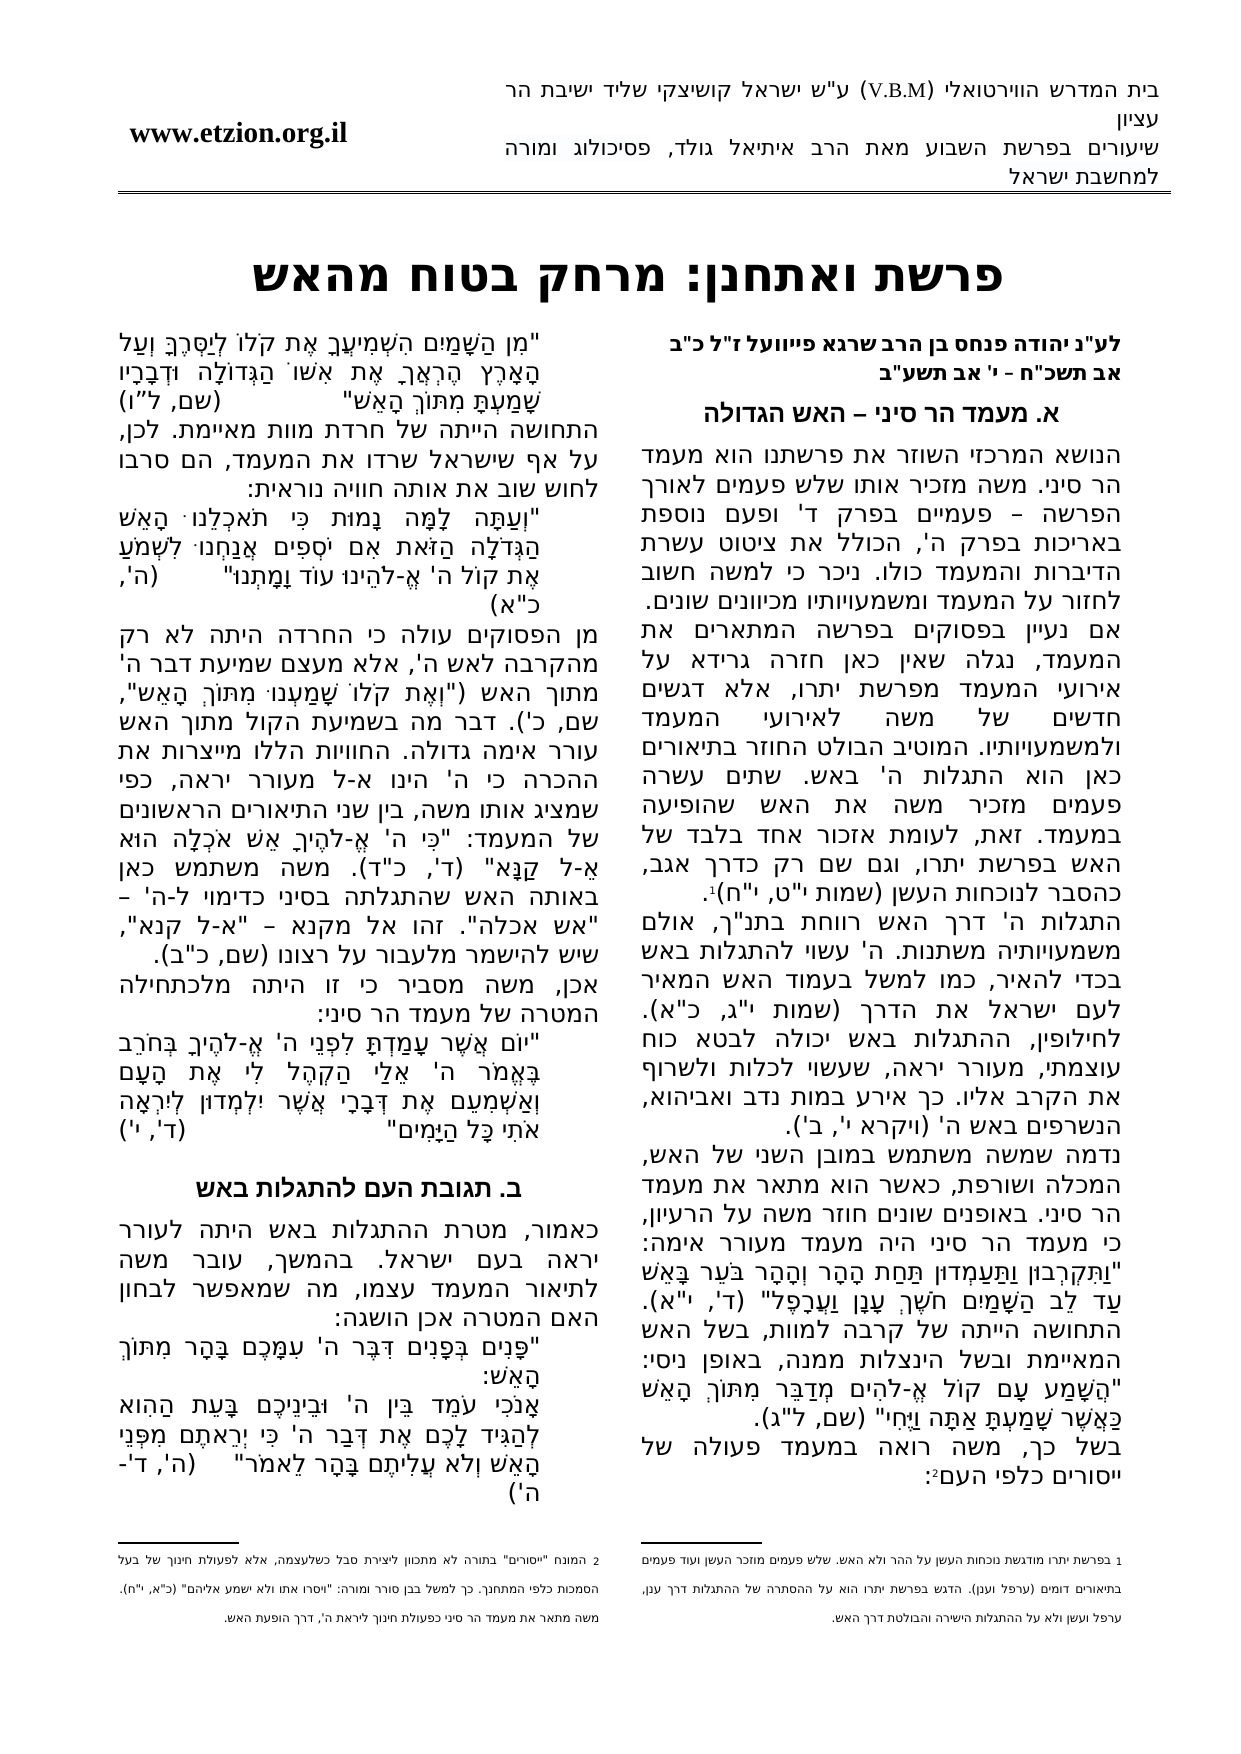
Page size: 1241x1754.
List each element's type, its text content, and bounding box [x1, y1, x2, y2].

text "פָּנִים בְּפָנִים דִּבֶּר ה' עִמָּכֶם בָּהָר מִתּוֹךְ הָאֵשׁ: [118, 1332, 540, 1391]
text אָנֹכִי עֹמֵד בֵּין ה' וּבֵינֵיכֶם בָּעֵת הַהִוא לְהַגִּיד לָכֶם אֶת דְּבַר ה' כִּי יְרֵאתֶם מִפְּנֵי הָאֵשׁ וְלֹא עֲלִיתֶם בָּהָר לֵאמֹר" (ה', ד'-ה') [118, 1391, 540, 1507]
text א. מעמד הר סיני – האש הגדולה [641, 399, 1122, 428]
text אכן, משה מסביר כי זו היתה מלכתחילה המטרה של מעמד הר סיני: [118, 970, 599, 1028]
text התגלות ה' דרך האש רווחת בתנ"ך, אולם משמעויותיה משתנות. ה' עשוי להתגלות באש בכדי להאיר, כמו למשל בעמוד האש המאיר לעם ישראל את הדרך (שמות י"ג, כ"א). לחילופין, ההתגלות באש יכולה לבטא כוח עוצמתי, מעורר יראה, שעשוי לכלות ולשרוף את הקרב אליו. כך אירע במות נדב ואביהוא, הנשרפים באש ה' (ויקרא י', ב'). [641, 907, 1122, 1141]
text נדמה שמשה משתמש במובן השני של האש, המכלה ושורפת, כאשר הוא מתאר את מעמד הר סיני. באופנים שונים חוזר משה על הרעיון, כי מעמד הר סיני היה מעמד מעורר אימה: "וַתִּקְרְבוּן וַתַּעַמְדוּן תַּחַת הָהָר וְהָהָר בֹּעֵר בָּאֵשׁ עַד לֵב הַשָּׁמַיִם חֹשֶׁךְ עָנָן וַעֲרָפֶל" (ד', י"א). התחושה הייתה של קרבה למוות, בשל האש המאיימת ובשל הינצלות ממנה, באופן ניסי: "הֲשָׁמַע עָם קוֹל אֱ-לֹהִים מְדַבֵּר מִתּוֹךְ הָאֵשׁ כַּאֲשֶׁר שָׁמַעְתָּ אַתָּה וַיֶּחִי" (שם, ל"ג). [641, 1141, 1122, 1432]
text בשל כך, משה רואה במעמד פעולה של ייסורים כלפי העם: [641, 1432, 1122, 1491]
text התחושה הייתה של חרדת מוות מאיימת. לכן, על אף שישראל שרדו את המעמד, הם סרבו לחוש שוב את אותה חוויה נוראית: [118, 416, 599, 503]
text ב. תגובת העם להתגלות באש [118, 1174, 599, 1203]
text "יוֹם אֲשֶׁר עָמַדְתָּ לִפְנֵי ה' אֱ-לֹהֶיךָ בְּחֹרֵב בֶּאֱמֹר ה' אֵלַי הַקְהֶל לִי אֶת הָעָם וְאַשְׁמִעֵם אֶת דְּבָרָי אֲשֶׁר יִלְמְדוּן לְיִרְאָה אֹתִי כָּל הַיָּמִים" (ד', י') [118, 1028, 540, 1145]
text הנושא המרכזי השוזר את פרשתנו הוא מעמד הר סיני. משה מזכיר אותו שלש פעמים לאורך הפרשה – פעמיים בפרק ד' ופעם נוספת באריכות בפרק ה', הכולל את ציטוט עשרת הדיברות והמעמד כולו. ניכר כי למשה חשוב לחזור על המעמד ומשמעויותיו מכיוונים שונים. [641, 441, 1122, 616]
text כאמור, מטרת ההתגלות באש היתה לעורר יראה בעם ישראל. בהמשך, עובר משה לתיאור המעמד עצמו, מה שמאפשר לבחון האם המטרה אכן הושגה: [118, 1216, 599, 1332]
text לע"נ יהודה פנחס בן הרב שרגא פייוועל ז"ל כ"ב אב תשכ"ח – י' אב תשע"ב [641, 328, 1122, 386]
text פרשת ואתחנן: מרחק בטוח מהאש [118, 247, 1122, 303]
text "וְעַתָּה לָמָּה נָמוּת כִּי תֹאכְלֵנוּ הָאֵשׁ הַגְּדֹלָה הַזֹּאת אִם יֹסְפִים אֲנַחְנוּ לִשְׁמֹעַ אֶת קוֹל ה' אֱ-לֹהֵינוּ עוֹד וָמָתְנוּ" (ה', כ"א) [118, 503, 540, 620]
text מן הפסוקים עולה כי החרדה היתה לא רק מהקרבה לאש ה', אלא מעצם שמיעת דבר ה' מתוך האש ("וְאֶת קֹלוֹ שָׁמַעְנוּ מִתּוֹךְ הָאֵש", שם, כ'). דבר מה בשמיעת הקול מתוך האש עורר אימה גדולה. החוויות הללו מייצרות את ההכרה כי ה' הינו א-ל מעורר יראה, כפי שמציג אותו משה, בין שני התיאורים הראשונים של המעמד: "כִּי ה' אֱ-לֹהֶיךָ אֵשׁ אֹכְלָה הוּא אֵ-ל קַנָּא" (ד', כ"ד). משה משתמש כאן באותה האש שהתגלתה בסיני כדימוי ל-ה' – "אש אכלה". זהו אל מקנא – "א-ל קנא", שיש להישמר מלעבור על רצונו (שם, כ"ב). [118, 620, 599, 970]
text "מִן הַשָּׁמַיִם הִשְׁמִיעֲךָ אֶת קֹלוֹ לְיַסְּרֶךָּ וְעַל הָאָרֶץ הֶרְאֲךָ אֶת אִשּׁוֹ הַגְּדוֹלָה וּדְבָרָיו שָׁמַעְתָּ מִתּוֹךְ הָאֵשׁ" (שם, ל”ו) [118, 328, 540, 416]
text אם נעיין בפסוקים בפרשה המתארים את המעמד, נגלה שאין כאן חזרה גרידא על אירועי המעמד מפרשת יתרו, אלא דגשים חדשים של משה לאירועי המעמד ולמשמעויותיו. המוטיב הבולט החוזר בתיאורים כאן הוא התגלות ה' באש. שתים עשרה פעמים מזכיר משה את האש שהופיעה במעמד. זאת, לעומת אזכור אחד בלבד של האש בפרשת יתרו, וגם שם רק כדרך אגב, כהסבר לנוכחות העשן (שמות י"ט, י"ח). [641, 616, 1122, 907]
